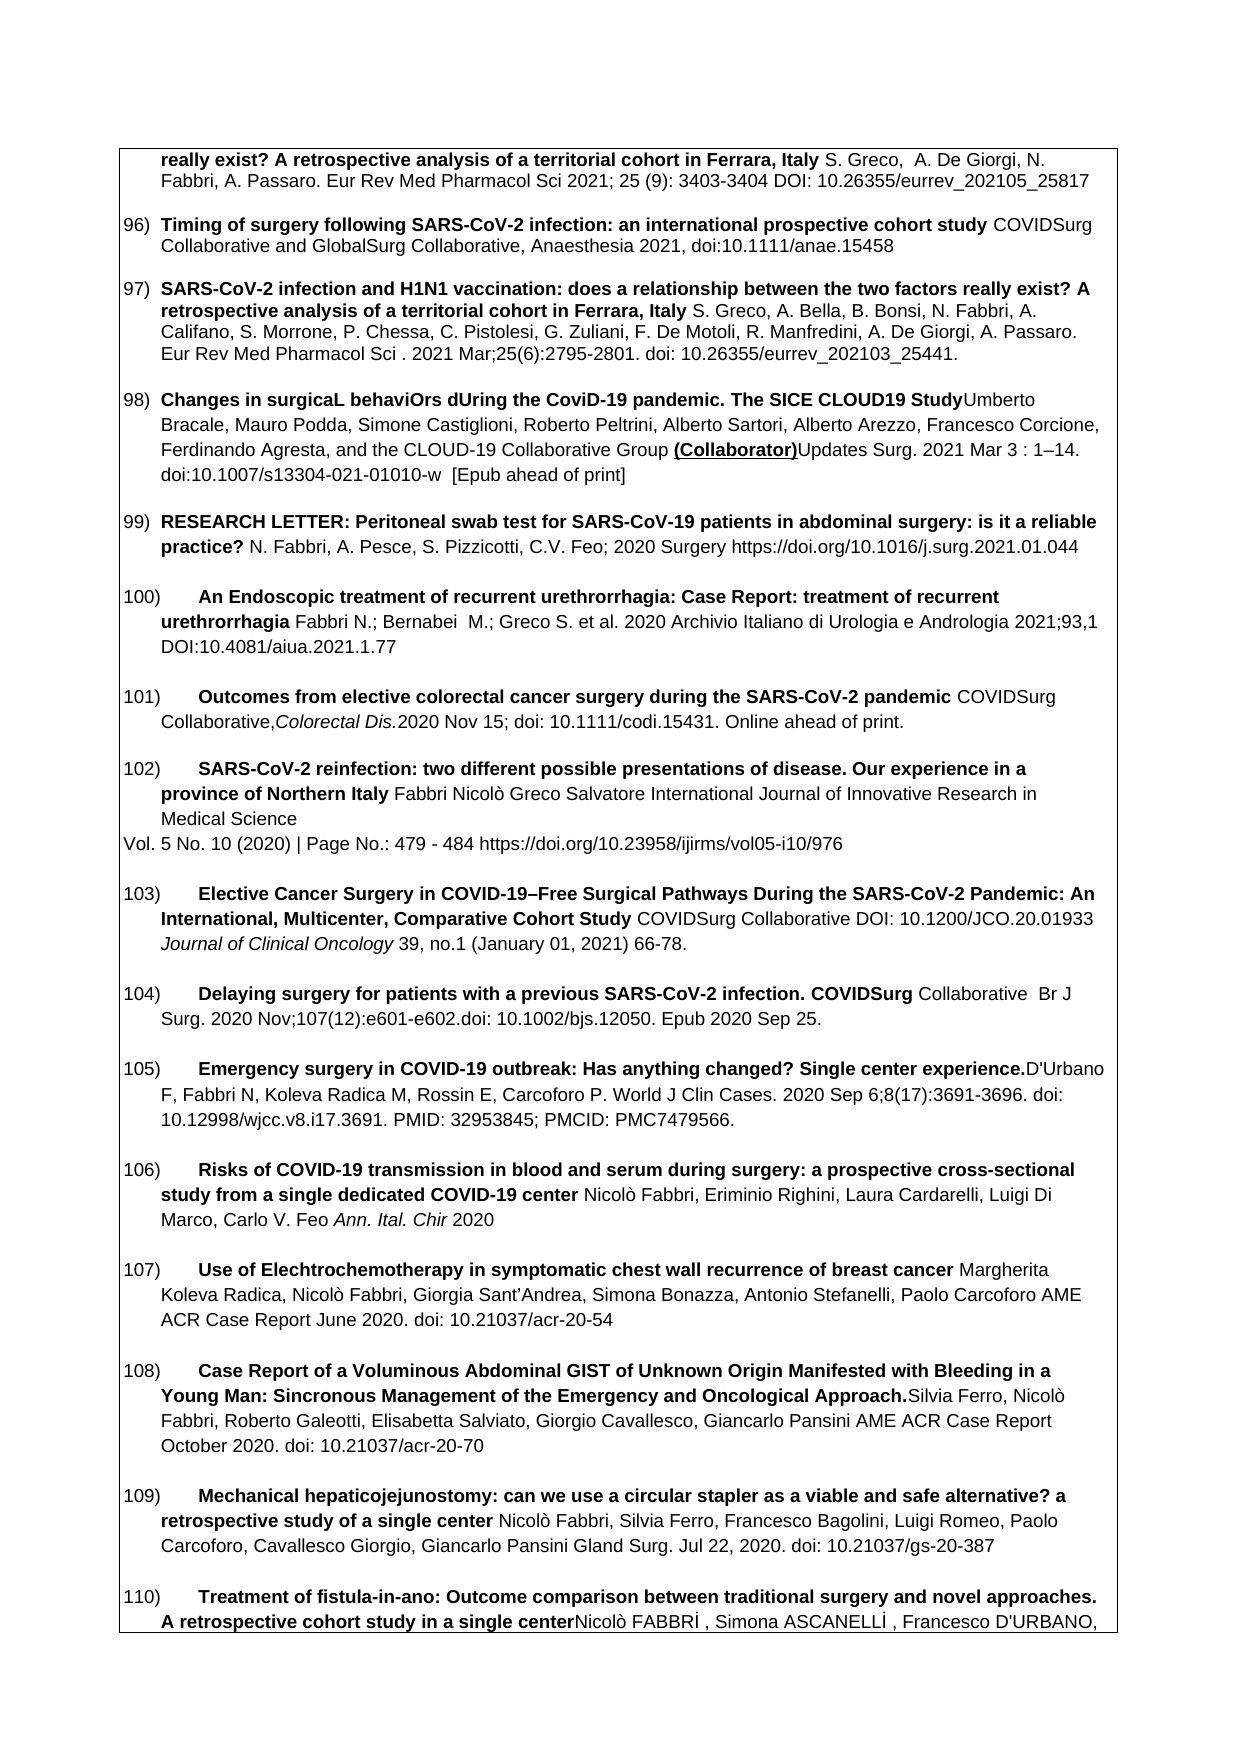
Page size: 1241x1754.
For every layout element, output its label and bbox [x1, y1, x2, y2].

table_cell [120, 149, 1117, 1632]
